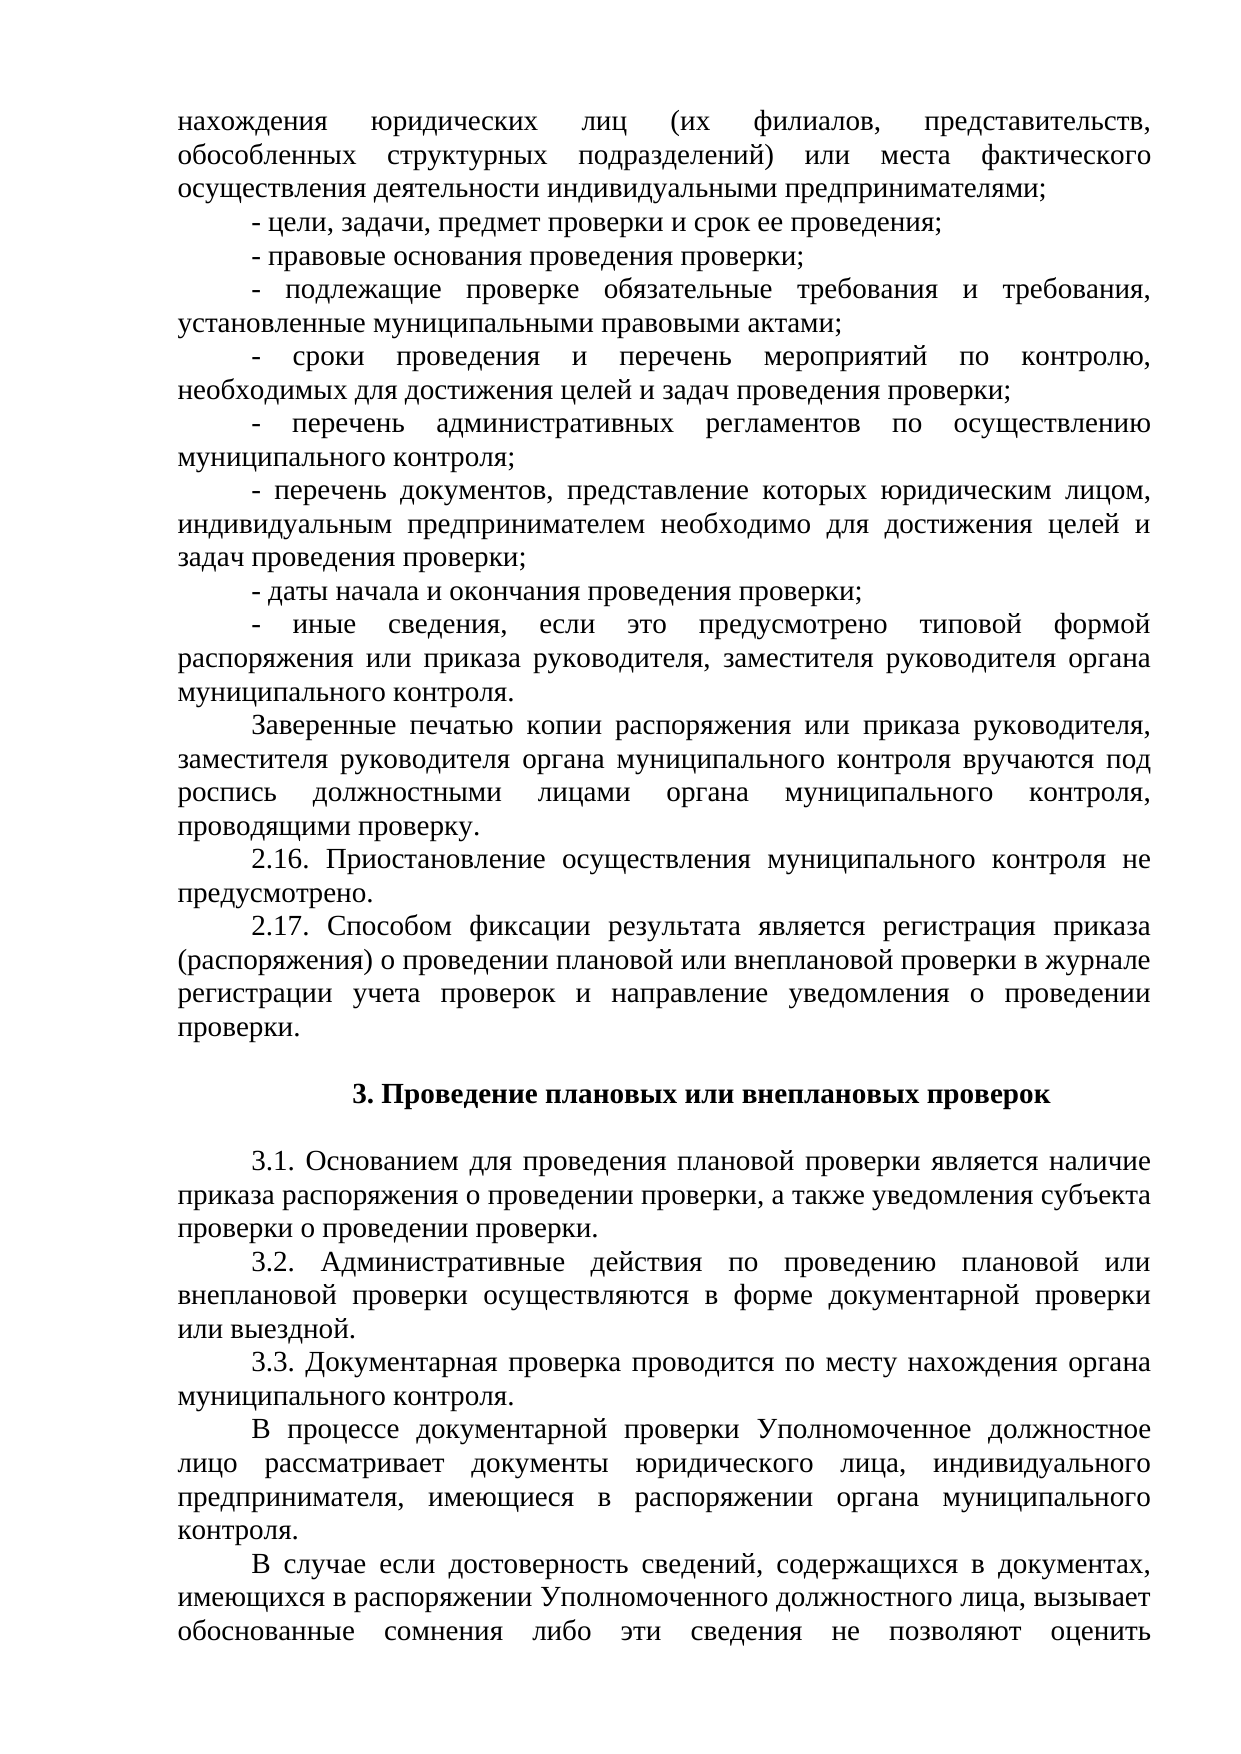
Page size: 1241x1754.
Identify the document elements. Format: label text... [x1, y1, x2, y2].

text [177, 103, 1152, 204]
text 2.17. Способом фиксации результата является регистрация приказа (распоряжения) о проведении плановой или внеплановой проверки в журнале регистрации учета проверок и направление уведомления о проведении проверки. [177, 908, 1152, 1043]
text 3.2. Административные действия по проведению плановой или внеплановой проверки осуществляются в форме документарной проверки или выездной. [177, 1244, 1152, 1344]
text - правовые основания проведения проверки; [177, 238, 1152, 271]
text Заверенные печатью копии распоряжения или приказа руководителя, заместителя руководителя органа муниципального контроля вручаются под роспись должностными лицами органа муниципального контроля, проводящими проверку. [177, 707, 1152, 841]
text 2.16. Приостановление осуществления муниципального контроля не предусмотрено. [177, 841, 1152, 908]
text - сроки проведения и перечень мероприятий по контролю, необходимых для достижения целей и задач проведения проверки; [177, 338, 1152, 405]
text - перечень административных регламентов по осуществлению муниципального контроля; [177, 405, 1152, 472]
text 3.3. Документарная проверка проводится по месту нахождения органа муниципального контроля. [177, 1344, 1152, 1412]
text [177, 1546, 1152, 1646]
text 3.1. Основанием для проведения плановой проверки является наличие приказа распоряжения о проведении проверки, а также уведомления субъекта проверки о проведении проверки. [177, 1143, 1152, 1244]
text - даты начала и окончания проведения проверки; [177, 573, 1152, 607]
text - перечень документов, представление которых юридическим лицом, индивидуальным предпринимателем необходимо для достижения целей и задач проведения проверки; [177, 472, 1152, 573]
text - подлежащие проверке обязательные требования и требования, установленные муниципальными правовыми актами; [177, 271, 1152, 338]
text 3. Проведение плановых или внеплановых проверок [177, 1076, 1152, 1110]
text - иные сведения, если это предусмотрено типовой формой распоряжения или приказа руководителя, заместителя руководителя органа муниципального контроля. [177, 607, 1152, 707]
text - цели, задачи, предмет проверки и срок ее проведения; [177, 204, 1152, 238]
text В процессе документарной проверки Уполномоченное должностное лицо рассматривает документы юридического лица, индивидуального предпринимателя, имеющиеся в распоряжении органа муниципального контроля. [177, 1412, 1152, 1546]
